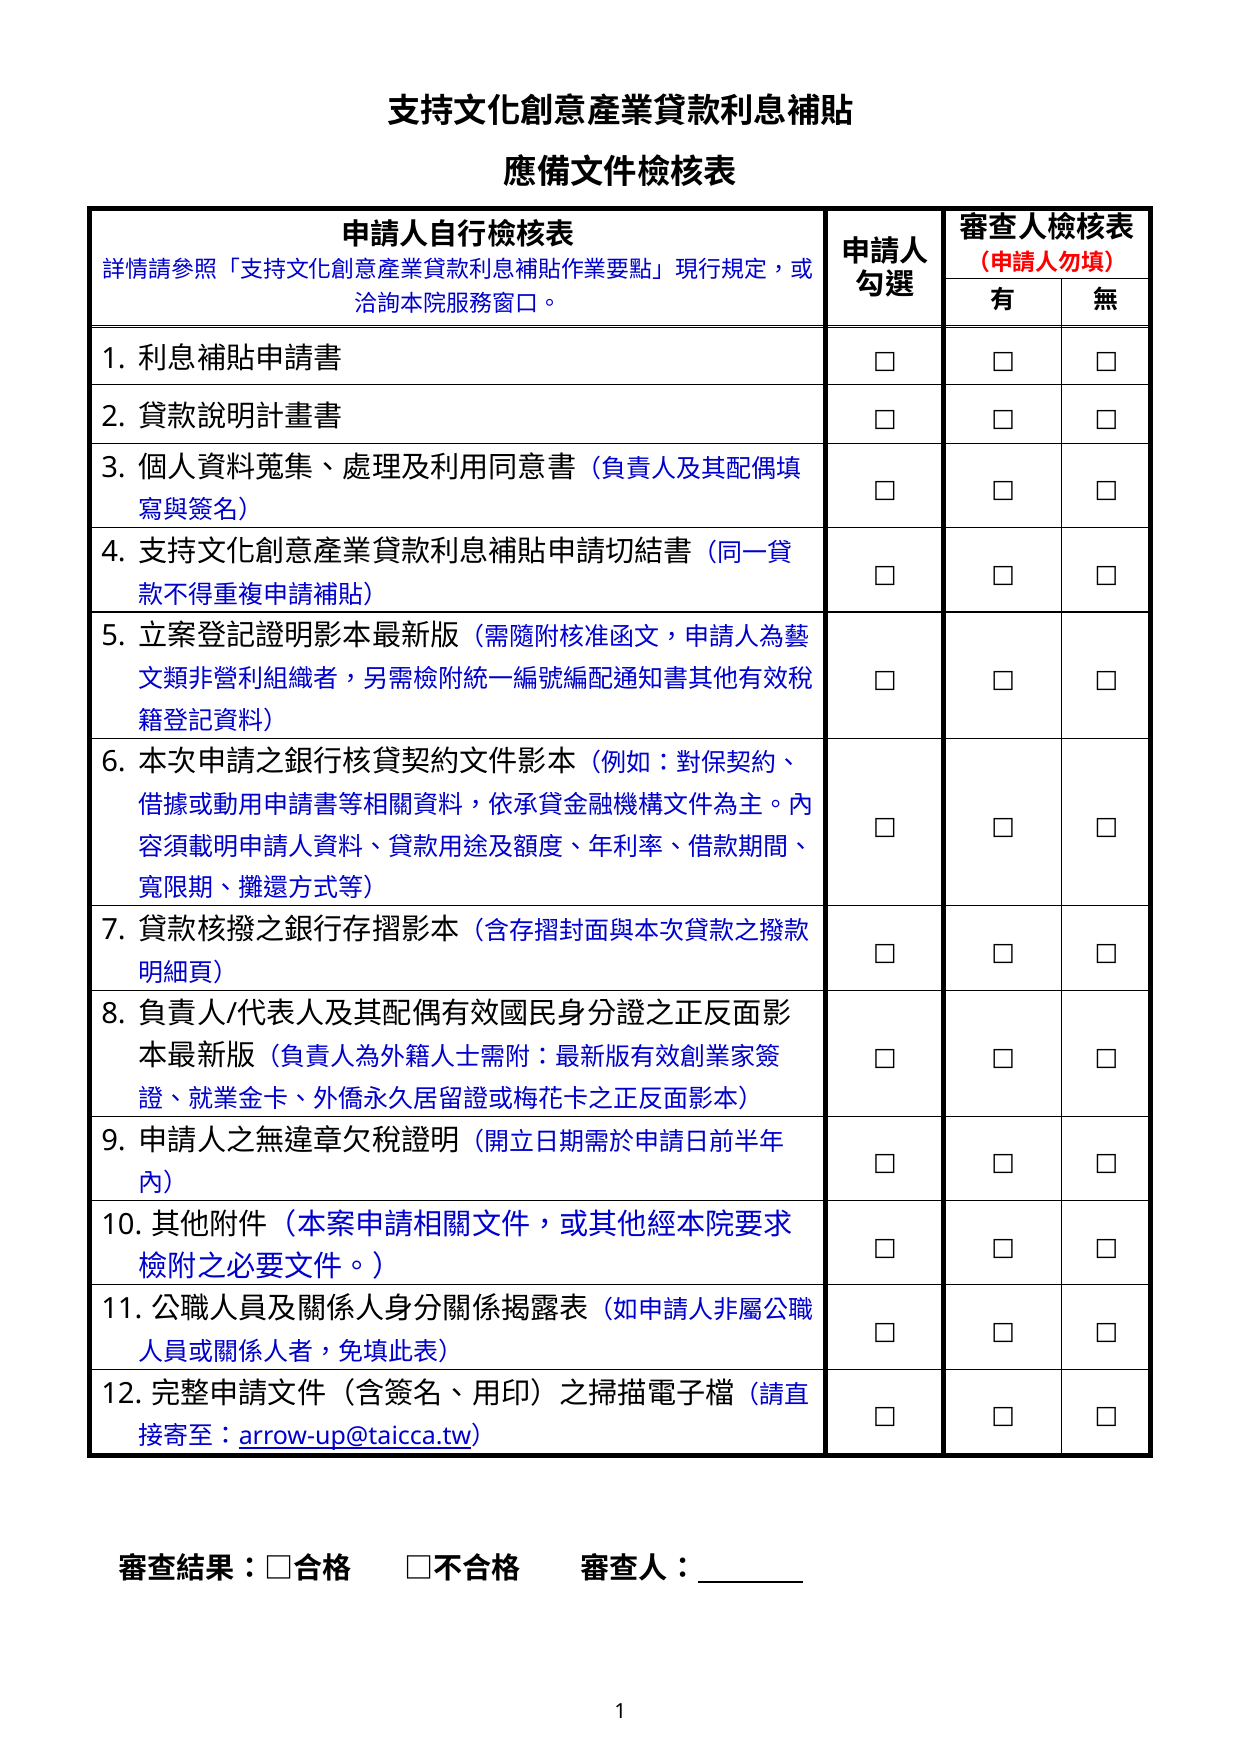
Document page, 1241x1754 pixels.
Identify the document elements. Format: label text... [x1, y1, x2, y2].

table_cell □ [946, 1201, 1061, 1284]
table_cell 其他附件（本案申請相關文件，或其他經本院要求檢附之必要文件。） [92, 1201, 823, 1284]
table_cell □ [1062, 906, 1148, 989]
table_cell □ [828, 444, 941, 527]
table_cell 完整申請文件（含簽名、用印）之掃描電子檔（請直接寄至：arrow-up@taicca.tw） [92, 1370, 823, 1453]
table_cell □ [946, 328, 1061, 384]
table_cell □ [946, 385, 1061, 443]
table_cell □ [1062, 1370, 1148, 1453]
table_cell □ [1062, 1201, 1148, 1284]
table_cell □ [946, 444, 1061, 527]
text 支持文化創意產業貸款利息補貼 [118, 89, 1122, 131]
text 應備文件檢核表 [118, 131, 1122, 206]
table_cell 利息補貼申請書 [92, 328, 823, 384]
table_cell 公職人員及關係人身分關係揭露表（如申請人非屬公職人員或關係人者，免填此表） [92, 1285, 823, 1369]
table_cell □ [946, 1117, 1061, 1200]
table_cell □ [828, 1117, 941, 1200]
table_cell 申請人之無違章欠稅證明（開立日期需於申請日前半年內） [92, 1117, 823, 1200]
table_cell □ [946, 1285, 1061, 1369]
table_cell □ [946, 906, 1061, 989]
table_cell □ [828, 1370, 941, 1453]
table_cell □ [828, 528, 941, 611]
text 審查結果：□合格 □不合格 審查人： [118, 1544, 1122, 1587]
table_cell □ [828, 1285, 941, 1369]
table_cell □ [1062, 1117, 1148, 1200]
table_cell 支持文化創意產業貸款利息補貼申請切結書（同一貸款不得重複申請補貼） [92, 528, 823, 611]
table_cell □ [828, 385, 941, 443]
table_cell □ [946, 613, 1061, 737]
table_cell □ [946, 739, 1061, 905]
table_header 申請人 勾選 [828, 211, 941, 324]
table_cell □ [828, 1201, 941, 1284]
table_cell □ [1062, 613, 1148, 737]
table_cell □ [1062, 528, 1148, 611]
table_cell □ [1062, 328, 1148, 384]
table_cell □ [946, 1370, 1061, 1453]
table_cell □ [828, 328, 941, 384]
table_cell □ [1062, 739, 1148, 905]
table_cell □ [828, 613, 941, 737]
table_cell □ [1062, 385, 1148, 443]
table_cell 負責人/代表人及其配偶有效國民身分證之正反面影本最新版（負責人為外籍人士需附：最新版有效創業家簽證、就業金卡、外僑永久居留證或梅花卡之正反面影本） [92, 991, 823, 1116]
table_cell □ [828, 991, 941, 1116]
table_header 申請人自行檢核表 詳情請參照「支持文化創意產業貸款利息補貼作業要點」現行規定，或洽詢本院服務窗口。 [92, 211, 823, 324]
table_cell □ [1062, 444, 1148, 527]
table_cell 本次申請之銀行核貸契約文件影本（例如：對保契約、借據或動用申請書等相關資料，依承貸金融機構文件為主。內容須載明申請人資料、貸款用途及額度、年利率、借款期間、寬限期、攤還方式等） [92, 739, 823, 905]
table_cell □ [828, 739, 941, 905]
table_cell □ [946, 991, 1061, 1116]
table_header 審查人檢核表 （申請人勿填） [946, 211, 1148, 277]
table_cell □ [828, 906, 941, 989]
table_cell 個人資料蒐集、處理及利用同意書（負責人及其配偶填寫與簽名） [92, 444, 823, 527]
table_cell 有 [946, 279, 1061, 324]
table_cell 無 [1062, 279, 1148, 324]
table_cell □ [1062, 991, 1148, 1116]
table_cell 貸款核撥之銀行存摺影本（含存摺封面與本次貸款之撥款明細頁） [92, 906, 823, 989]
table_cell □ [1062, 1285, 1148, 1369]
table_cell 立案登記證明影本最新版（需隨附核准函文，申請人為藝文類非營利組織者，另需檢附統一編號編配通知書其他有效稅籍登記資料） [92, 613, 823, 737]
table_cell 貸款說明計畫書 [92, 385, 823, 443]
table_cell □ [946, 528, 1061, 611]
